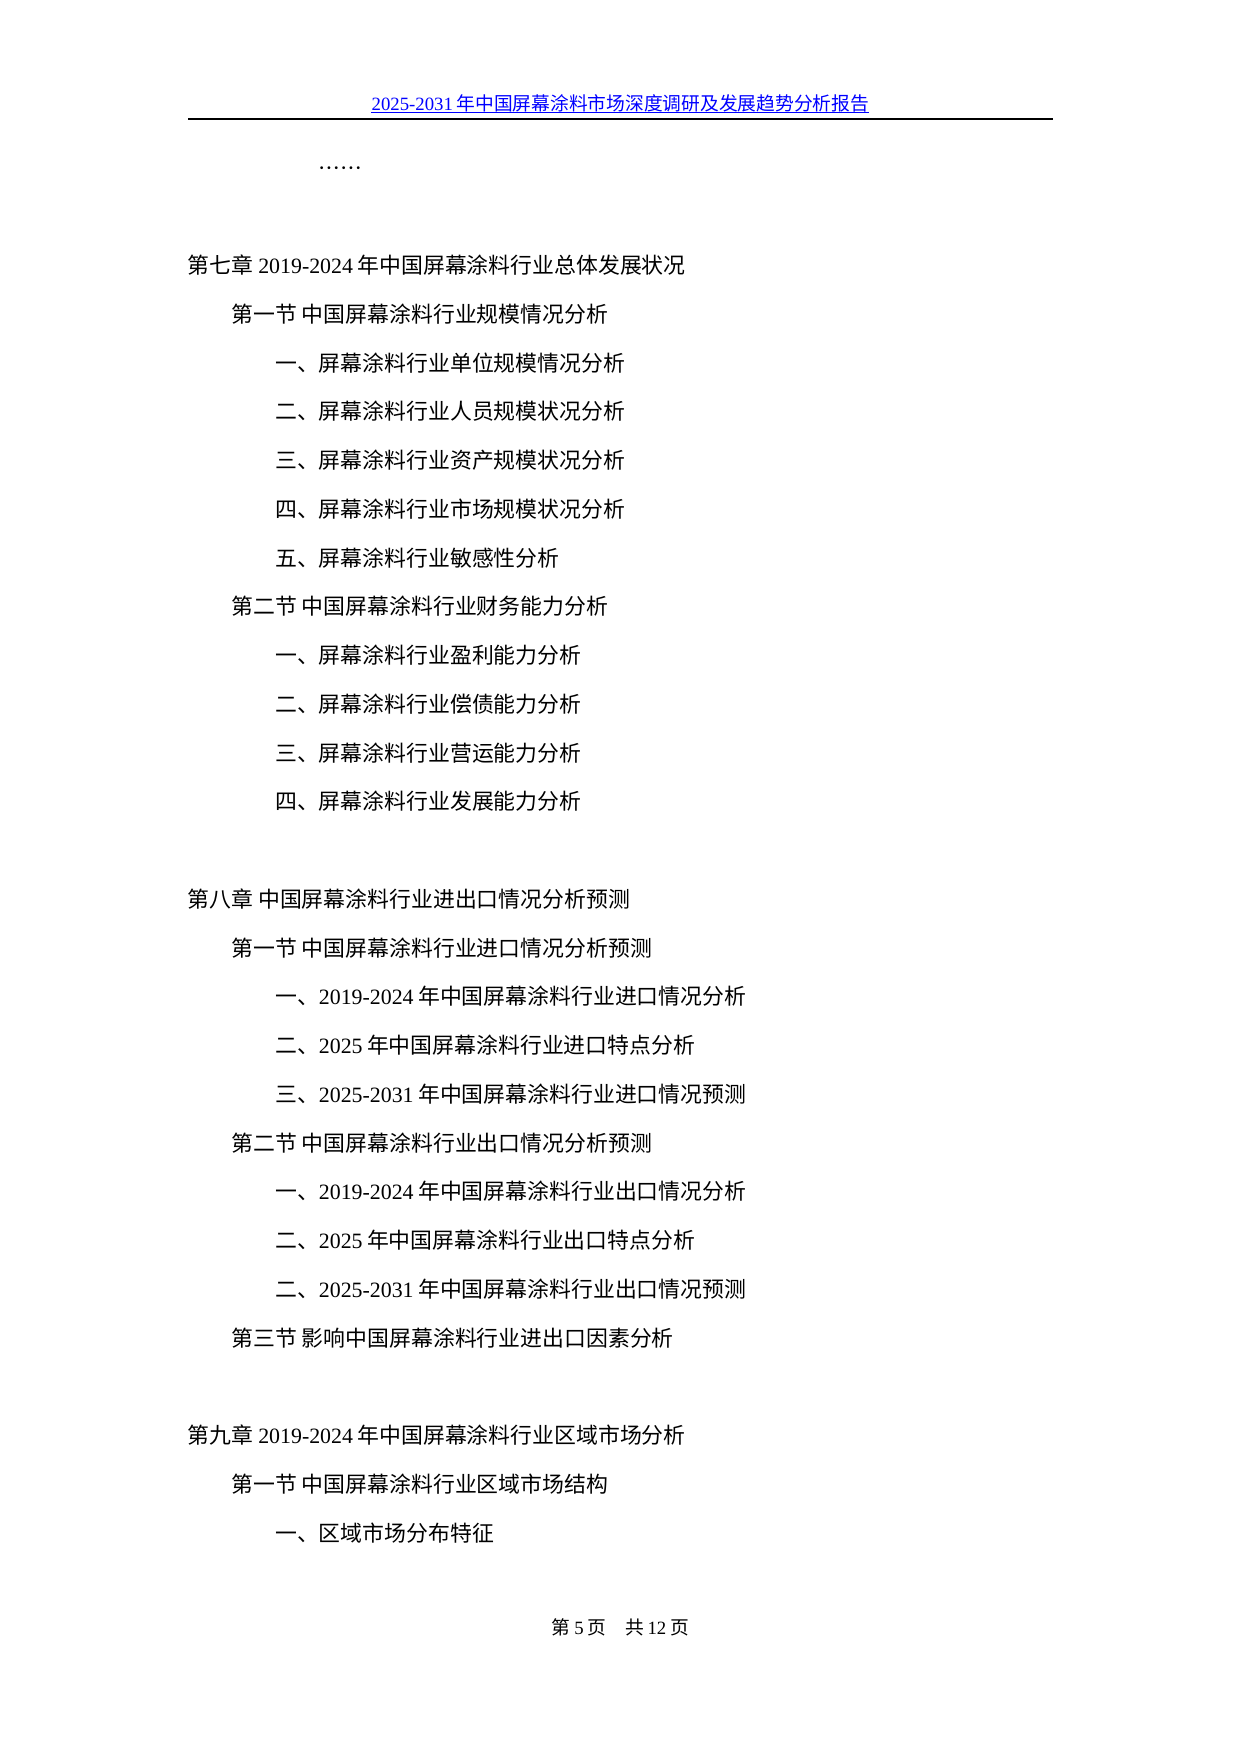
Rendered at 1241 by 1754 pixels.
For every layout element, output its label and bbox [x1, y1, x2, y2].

text [187, 150, 1053, 1548]
